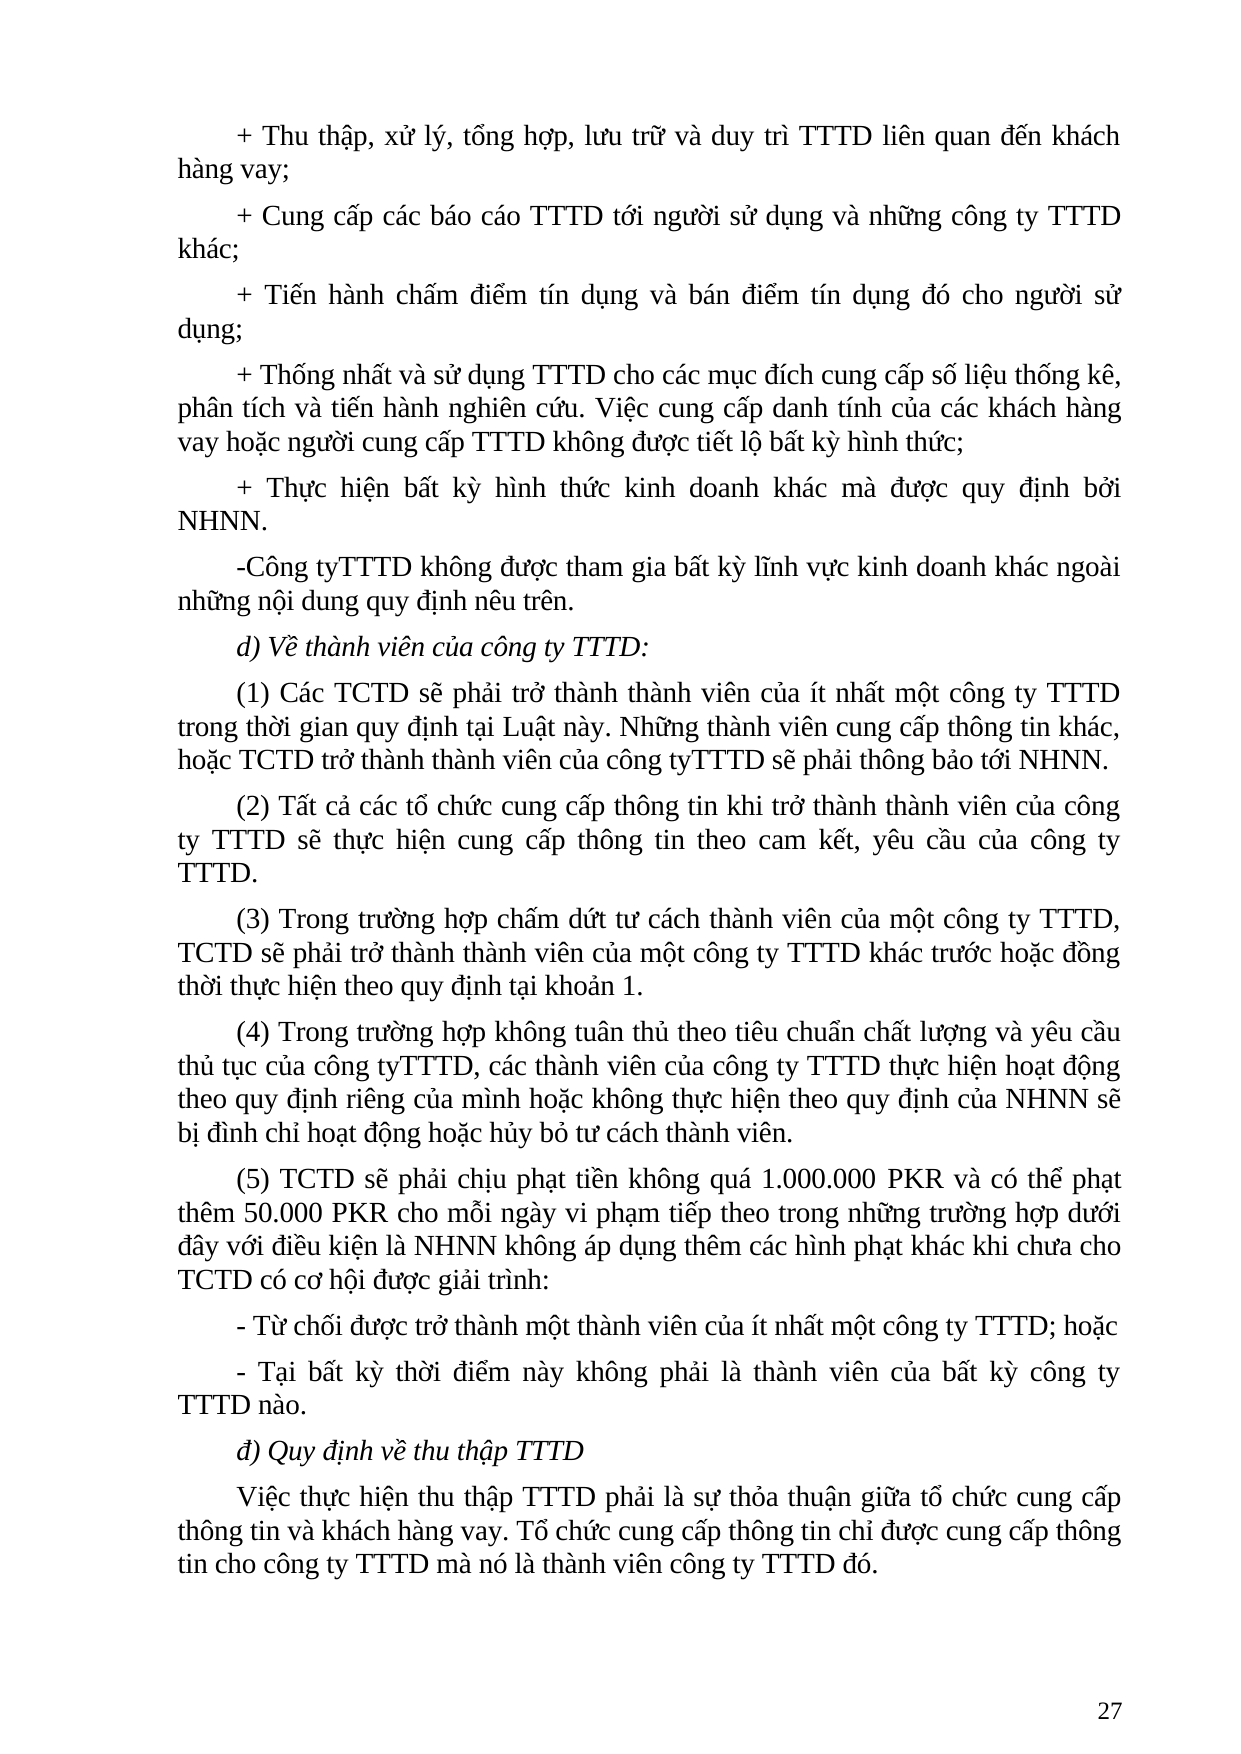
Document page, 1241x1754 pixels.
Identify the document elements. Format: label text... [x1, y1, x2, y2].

text + Thu thập, xử lý, tổng hợp, lưu trữ và duy trì TTTD liên quan đến khách hàng vay; [177, 118, 1122, 185]
text (3) Trong trường hợp chấm dứt tư cách thành viên của một công ty TTTD, TCTD sẽ phải trở thành thành viên của một công ty TTTD khác trước hoặc đồng thời thực hiện theo quy định tại khoản 1. [177, 901, 1122, 1002]
text (2) Tất cả các tổ chức cung cấp thông tin khi trở thành thành viên của công ty TTTD sẽ thực hiện cung cấp thông tin theo cam kết, yêu cầu của công ty TTTD. [177, 788, 1122, 889]
text (5) TCTD sẽ phải chịu phạt tiền không quá 1.000.000 PKR và có thể phạt thêm 50.000 PKR cho mỗi ngày vi phạm tiếp theo trong những trường hợp dưới đây với điều kiện là NHNN không áp dụng thêm các hình phạt khác khi chưa cho TCTD có cơ hội được giải trình: [177, 1161, 1122, 1295]
text - Từ chối được trở thành một thành viên của ít nhất một công ty TTTD; hoặc [177, 1308, 1122, 1341]
text -Công tyTTTD không được tham gia bất kỳ lĩnh vực kinh doanh khác ngoài những nội dung quy định nêu trên. [177, 549, 1122, 617]
subtitle đ) Quy định về thu thập TTTD [177, 1433, 1122, 1467]
text (1) Các TCTD sẽ phải trở thành thành viên của ít nhất một công ty TTTD trong thời gian quy định tại Luật này. Những thành viên cung cấp thông tin khác, hoặc TCTD trở thành thành viên của công tyTTTD sẽ phải thông bảo tới NHNN. [177, 675, 1122, 776]
text (4) Trong trường hợp không tuân thủ theo tiêu chuẩn chất lượng và yêu cầu thủ tục của công tyTTTD, các thành viên của công ty TTTD thực hiện hoạt động theo quy định riêng của mình hoặc không thực hiện theo quy định của NHNN sẽ bị đình chỉ hoạt động hoặc hủy bỏ tư cách thành viên. [177, 1014, 1122, 1149]
text + Thực hiện bất kỳ hình thức kinh doanh khác mà được quy định bởi NHNN. [177, 470, 1122, 537]
text Việc thực hiện thu thập TTTD phải là sự thỏa thuận giữa tổ chức cung cấp thông tin và khách hàng vay. Tổ chức cung cấp thông tin chỉ được cung cấp thông tin cho công ty TTTD mà nó là thành viên công ty TTTD đó. [177, 1479, 1122, 1580]
text + Thống nhất và sử dụng TTTD cho các mục đích cung cấp số liệu thống kê, phân tích và tiến hành nghiên cứu. Việc cung cấp danh tính của các khách hàng vay hoặc người cung cấp TTTD không được tiết lộ bất kỳ hình thức; [177, 357, 1122, 457]
text + Tiến hành chấm điểm tín dụng và bán điểm tín dụng đó cho người sử dụng; [177, 277, 1122, 344]
subtitle d) Về thành viên của công ty TTTD: [177, 629, 1122, 663]
text + Cung cấp các báo cáo TTTD tới người sử dụng và những công ty TTTD khác; [177, 198, 1122, 265]
text - Tại bất kỳ thời điểm này không phải là thành viên của bất kỳ công ty TTTD nào. [177, 1354, 1122, 1421]
